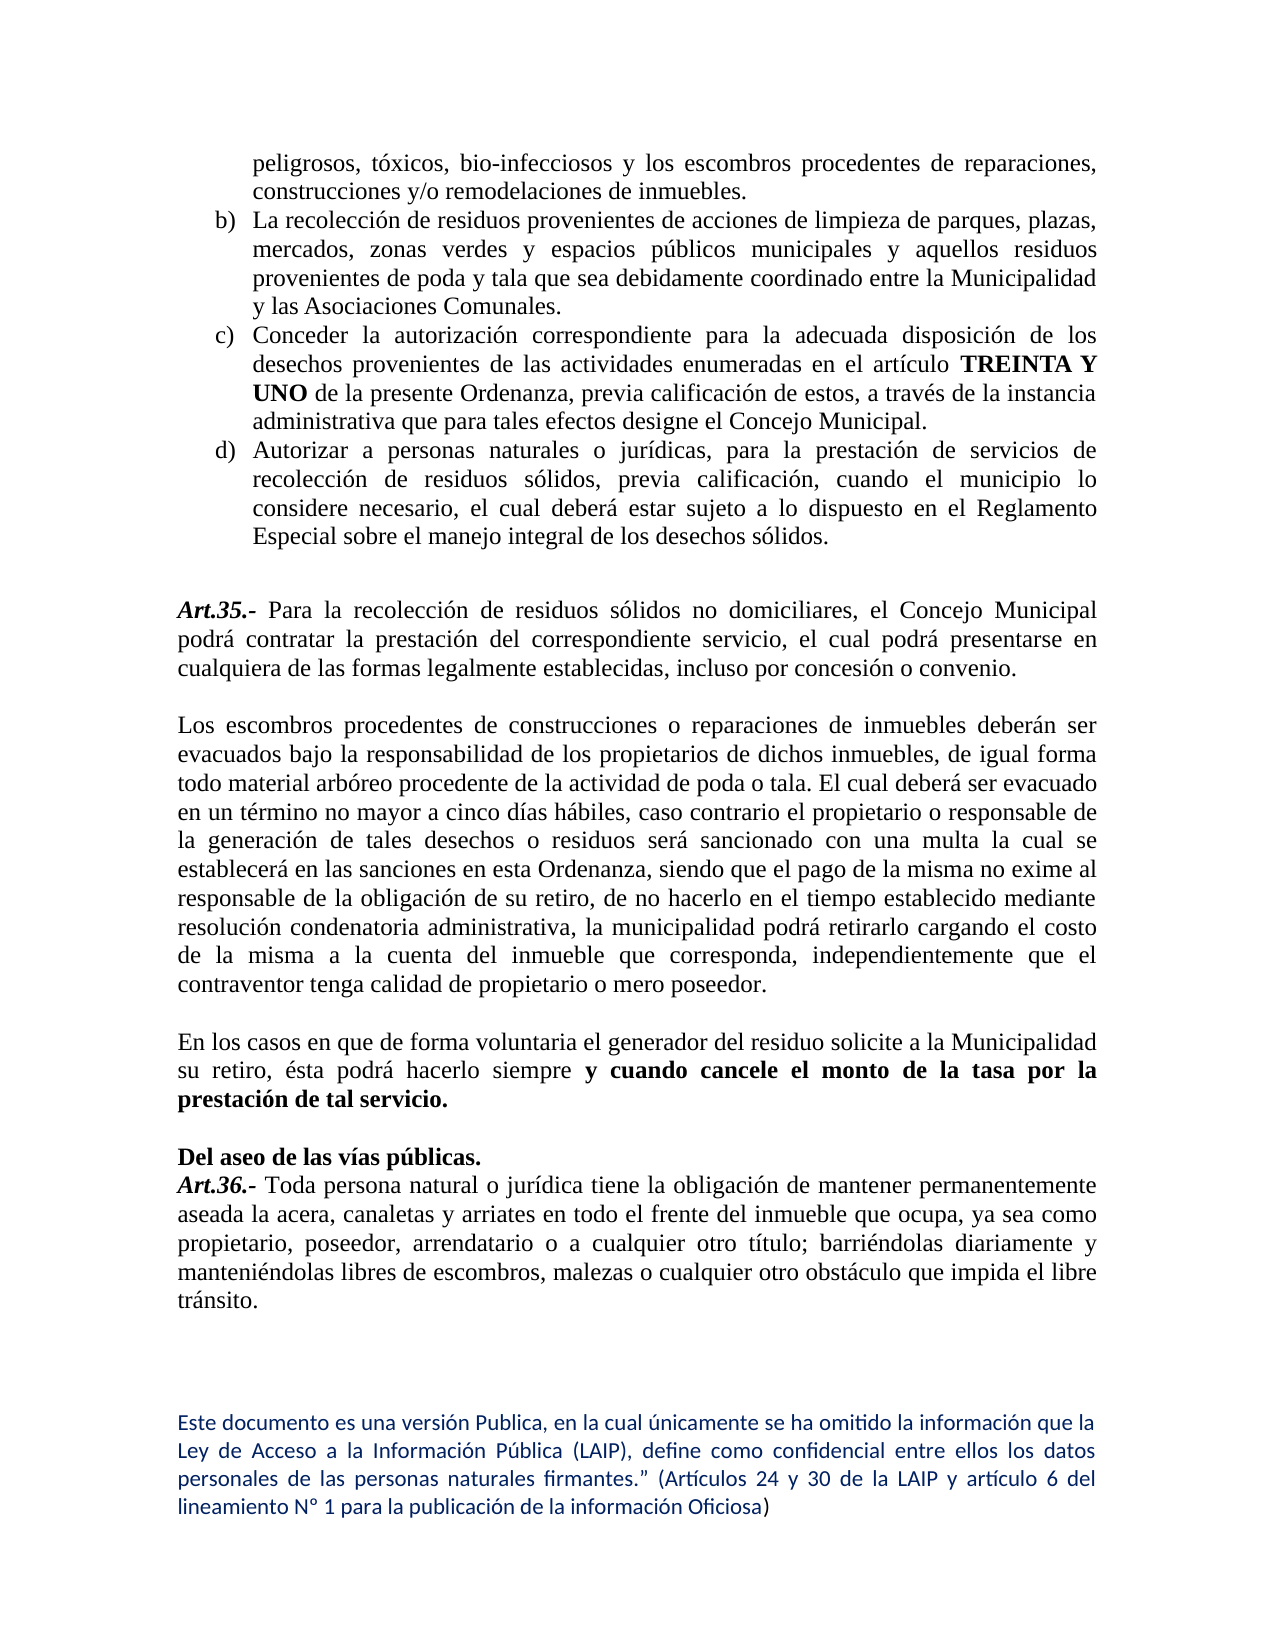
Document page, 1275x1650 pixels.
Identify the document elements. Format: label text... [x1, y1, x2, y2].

text Los escombros procedentes de construcciones o reparaciones de inmuebles deberán ser evacuados bajo la responsabilidad de los propietarios de dichos inmuebles, de igual forma todo material arbóreo procedente de la actividad de poda o tala. El cual deberá ser evacuado en un término no mayor a cinco días hábiles, caso contrario el propietario o responsable de la generación de tales desechos o residuos será sancionado con una multa la cual se establecerá en las sanciones en esta Ordenanza, siendo que el pago de la misma no exime al responsable de la obligación de su retiro, de no hacerlo en el tiempo establecido mediante resolución condenatoria administrativa, la municipalidad podrá retirarlo cargando el costo de la misma a la cuenta del inmueble que corresponda, independientemente que el contraventor tenga calidad de propietario o mero poseedor. [177, 711, 1098, 998]
text Art.36.- Toda persona natural o jurídica tiene la obligación de mantener permanentemente aseada la acera, canaletas y arriates en todo el frente del inmueble que ocupa, ya sea como propietario, poseedor, arrendatario o a cualquier otro título; barriéndolas diariamente y manteniéndolas libres de escombros, malezas o cualquier otro obstáculo que impida el libre tránsito. [177, 1171, 1098, 1314]
list Autorizar a personas naturales o jurídicas, para la prestación de servicios de recolección de residuos sólidos, previa calificación, cuando el municipio lo considere necesario, el cual deberá estar sujeto a lo dispuesto en el Reglamento Especial sobre el manejo integral de los desechos sólidos. [215, 435, 1098, 550]
list La recolección de residuos provenientes de acciones de limpieza de parques, plazas, mercados, zonas verdes y espacios públicos municipales y aquellos residuos provenientes de poda y tala que sea debidamente coordinado entre la Municipalidad y las Asociaciones Comunales. [215, 205, 1098, 320]
text Del aseo de las vías públicas. [177, 1142, 1098, 1171]
list Conceder la autorización correspondiente para la adecuada disposición de los desechos provenientes de las actividades enumeradas en el artículo TREINTA Y UNO de la presente Ordenanza, previa calificación de estos, a través de la instancia administrativa que para tales efectos designe el Concejo Municipal. [215, 320, 1098, 435]
text En los casos en que de forma voluntaria el generador del residuo solicite a la Municipalidad su retiro, ésta podrá hacerlo siempre y cuando cancele el monto de la tasa por la prestación de tal servicio. [177, 1027, 1098, 1113]
text Art.35.- Para la recolección de residuos sólidos no domiciliares, el Concejo Municipal podrá contratar la prestación del correspondiente servicio, el cual podrá presentarse en cualquiera de las formas legalmente establecidas, incluso por concesión o convenio. [177, 596, 1098, 682]
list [215, 148, 1098, 205]
